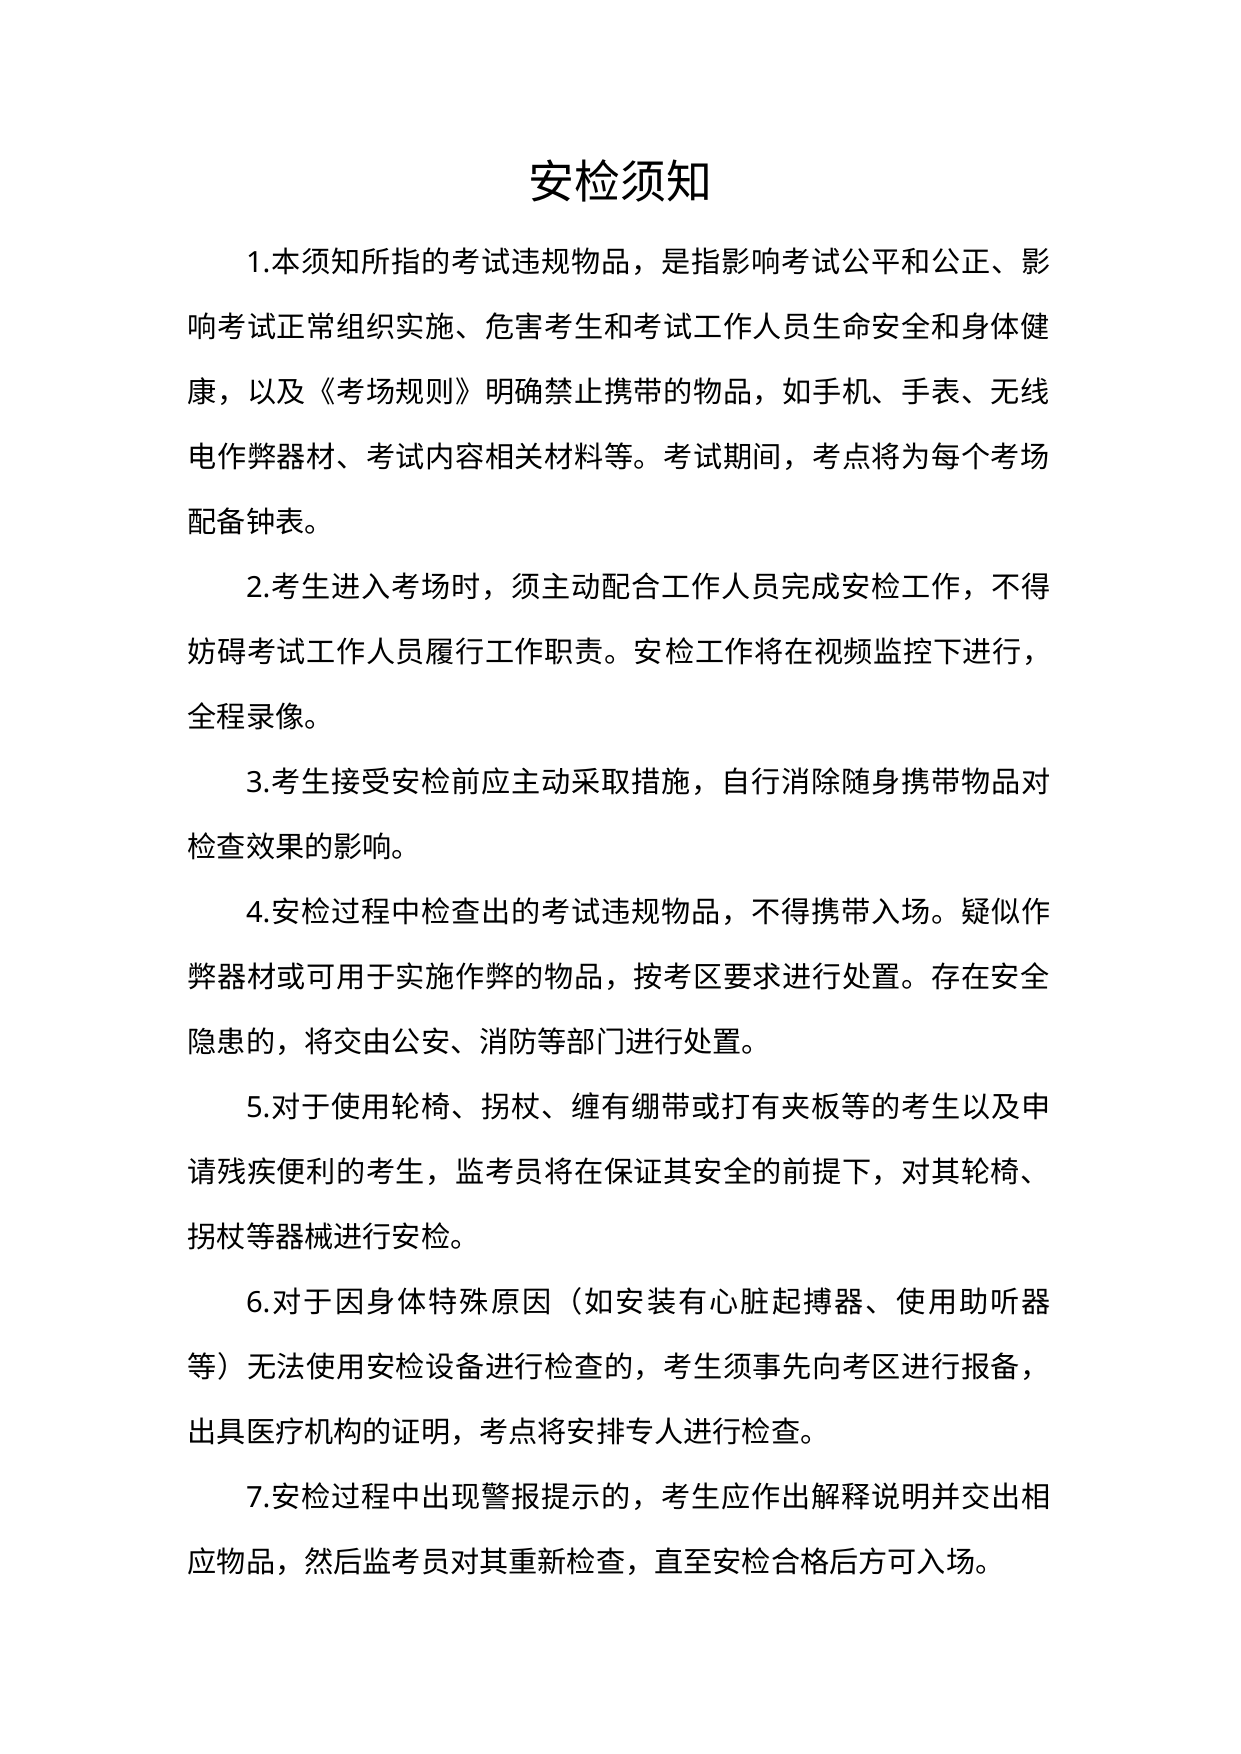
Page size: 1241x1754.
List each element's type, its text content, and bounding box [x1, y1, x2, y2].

text 4.安检过程中检查出的考试违规物品，不得携带入场。疑似作弊器材或可用于实施作弊的物品，按考区要求进行处置。存在安全隐患的，将交由公安、消防等部门进行处置。 [187, 877, 1053, 1072]
text 安检须知 [187, 130, 1053, 227]
text 3.考生接受安检前应主动采取措施，自行消除随身携带物品对检查效果的影响。 [187, 747, 1053, 877]
text 7.安检过程中出现警报提示的，考生应作出解释说明并交出相应物品，然后监考员对其重新检查，直至安检合格后方可入场。 [187, 1462, 1053, 1592]
text 5.对于使用轮椅、拐杖、缠有绷带或打有夹板等的考生以及申请残疾便利的考生，监考员将在保证其安全的前提下，对其轮椅、拐杖等器械进行安检。 [187, 1072, 1053, 1267]
text 2.考生进入考场时，须主动配合工作人员完成安检工作，不得妨碍考试工作人员履行工作职责。安检工作将在视频监控下进行，全程录像。 [187, 552, 1053, 747]
text 1.本须知所指的考试违规物品，是指影响考试公平和公正、影响考试正常组织实施、危害考生和考试工作人员生命安全和身体健康，以及《考场规则》明确禁止携带的物品，如手机、手表、无线电作弊器材、考试内容相关材料等。考试期间，考点将为每个考场配备钟表。 [187, 227, 1053, 552]
text 6.对于因身体特殊原因（如安装有心脏起搏器、使用助听器等）无法使用安检设备进行检查的，考生须事先向考区进行报备，出具医疗机构的证明，考点将安排专人进行检查。 [187, 1267, 1053, 1462]
